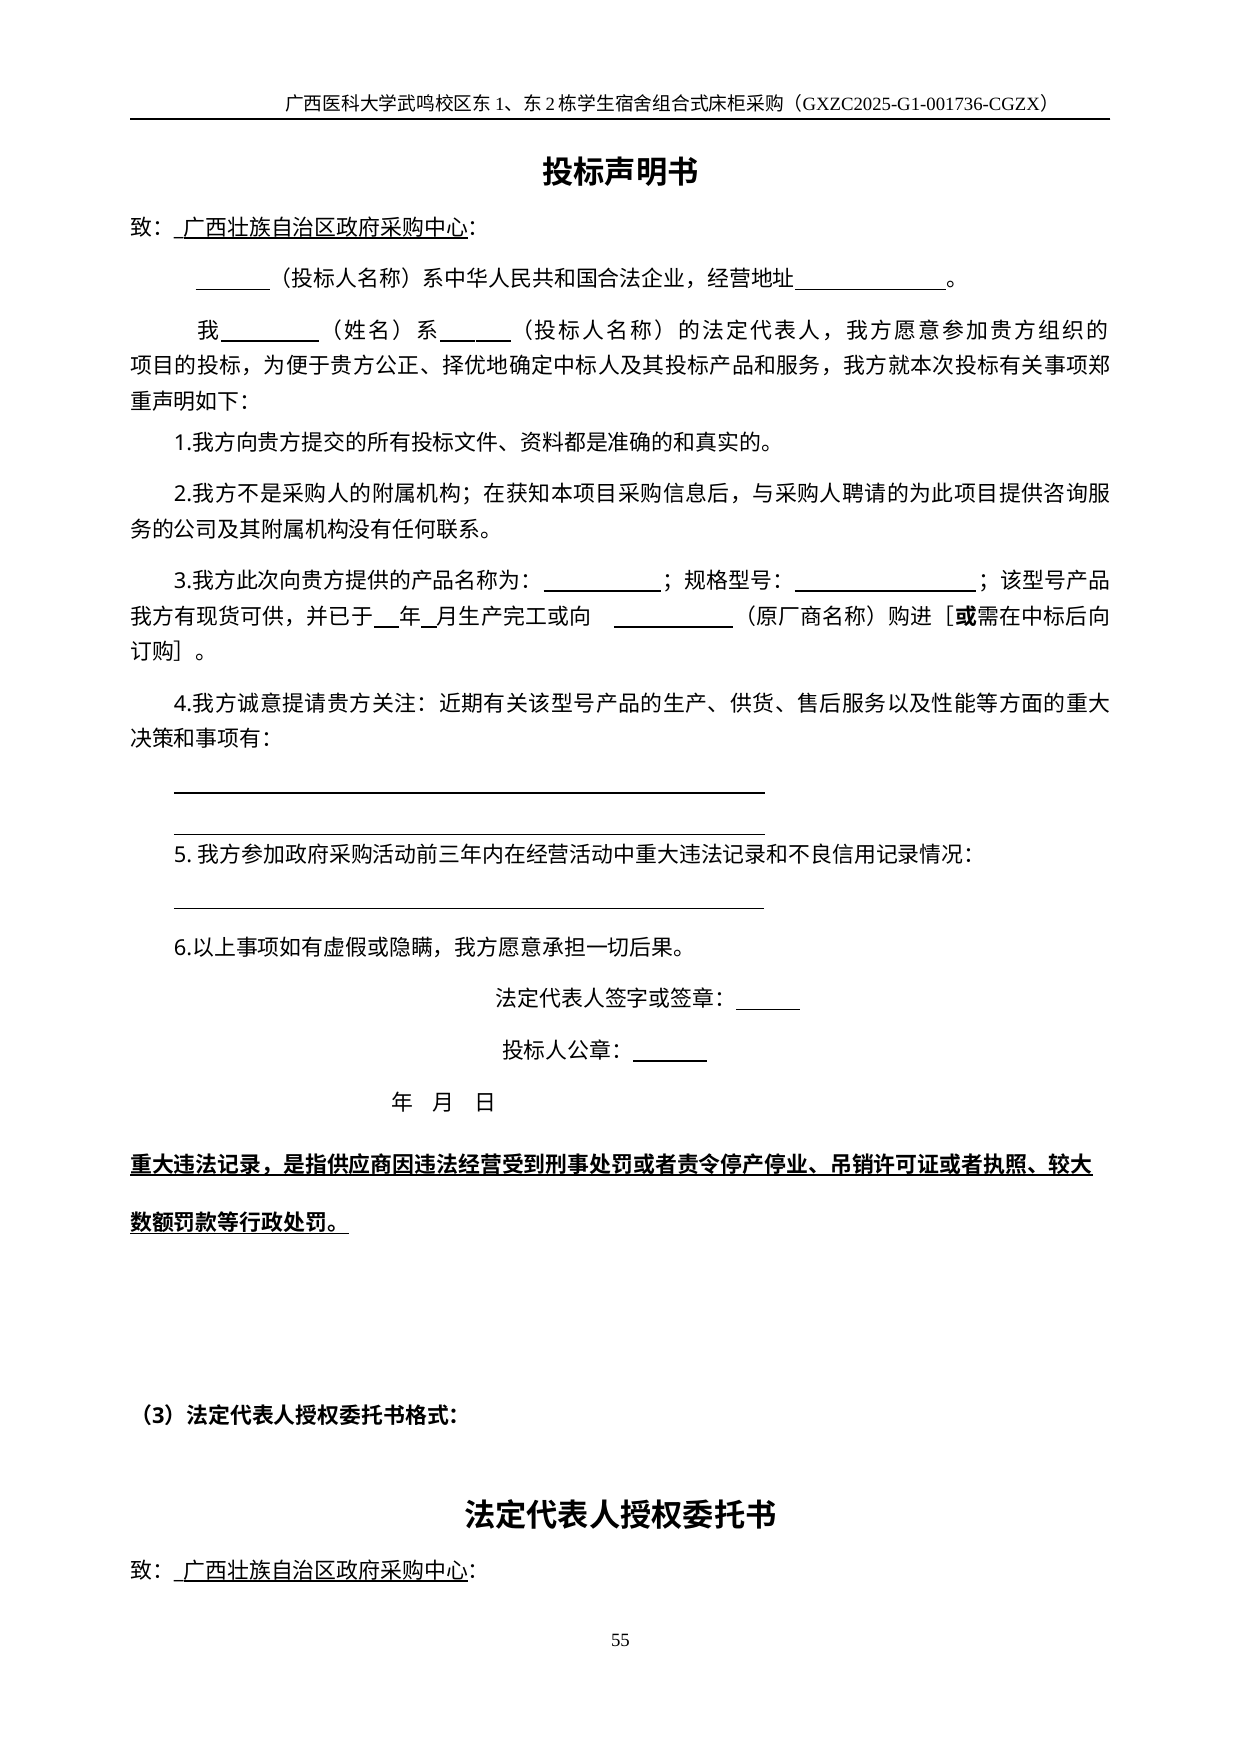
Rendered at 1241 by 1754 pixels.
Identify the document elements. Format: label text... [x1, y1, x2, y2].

text （3）法定代表人授权委托书格式： [130, 1395, 1110, 1431]
text 投标人公章： [130, 1030, 1110, 1066]
text （投标人名称）系中华人民共和国合法企业，经营地址 。 [130, 258, 1110, 294]
text 年 月 日 [130, 1082, 1110, 1117]
text 4.我方诚意提请贵方关注：近期有关该型号产品的生产、供货、售后服务以及性能等方面的重大决策和事项有： [130, 683, 1110, 754]
text 3.我方此次向贵方提供的产品名称为： ；规格型号： ；该型号产品我方有现货可供，并已于 年 月生产完工或向 （原厂商名称）购进［或需在中标后向 订购］。 [130, 560, 1110, 667]
text 5. 我方参加政府采购活动前三年内在经营活动中重大违法记录和不良信用记录情况： [130, 837, 1110, 869]
text 6.以上事项如有虚假或隐瞒，我方愿意承担一切后果。 [130, 927, 1110, 962]
text 2.我方不是采购人的附属机构；在获知本项目采购信息后，与采购人聘请的为此项目提供咨询服务的公司及其附属机构没有任何联系。 [130, 473, 1110, 544]
text 法定代表人签字或签章： [130, 978, 1110, 1014]
text 法定代表人授权委托书 [130, 1498, 1110, 1534]
text 1.我方向贵方提交的所有投标文件、资料都是准确的和真实的。 [130, 422, 1110, 457]
text 我 （姓名）系 （投标人名称）的法定代表人，我方愿意参加贵方组织的 项目的投标，为便于贵方公正、择优地确定中标人及其投标产品和服务，我方就本次投标有关事项郑重声明如下： [130, 310, 1110, 416]
text 投标声明书 [130, 153, 1110, 191]
text 重大违法记录，是指供应商因违法经营受到刑事处罚或者责令停产停业、吊销许可证或者执照、较大数额罚款等行政处罚。 [130, 1146, 1110, 1237]
text 致：_广西壮族自治区政府采购中心： [130, 1550, 1110, 1586]
text 致：_广西壮族自治区政府采购中心： [130, 207, 1110, 242]
